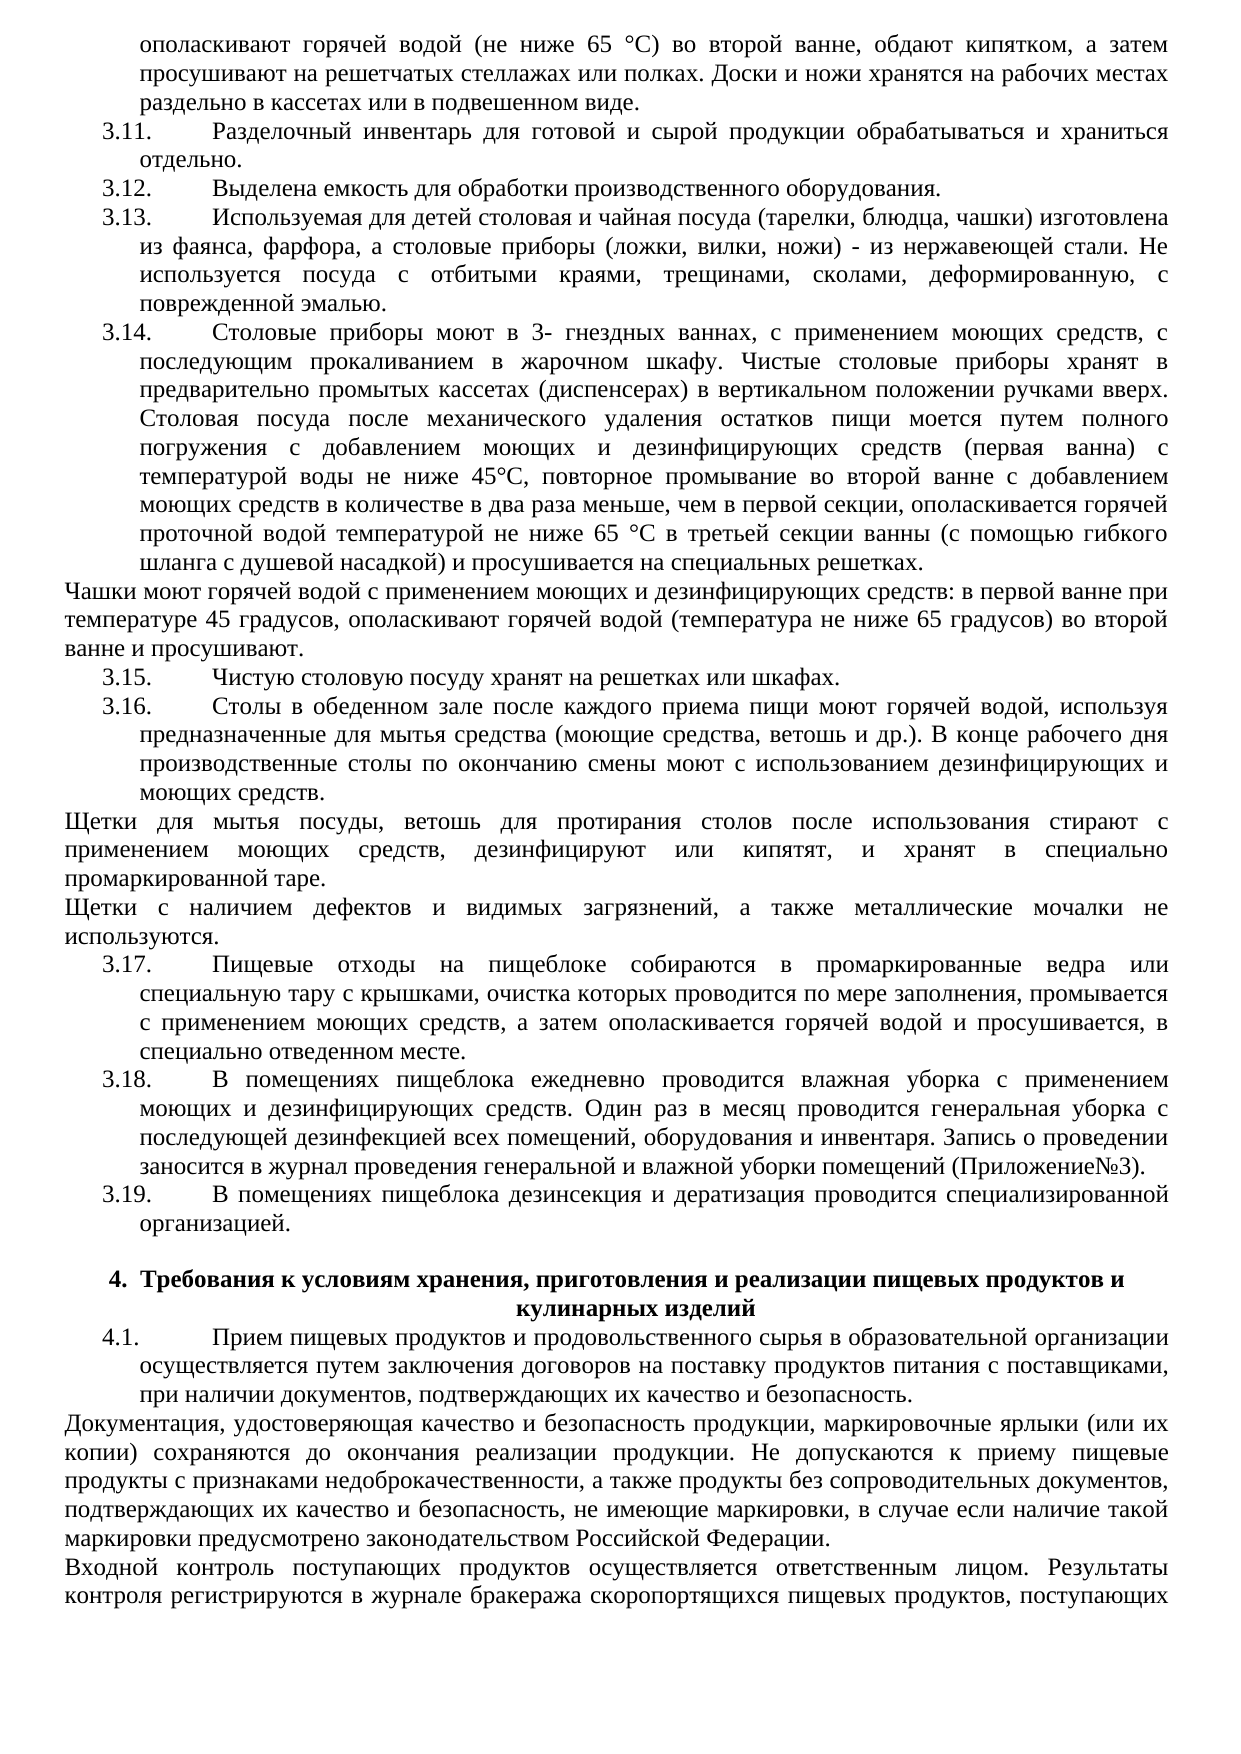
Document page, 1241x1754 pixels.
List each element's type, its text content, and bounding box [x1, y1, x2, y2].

list Используемая для детей столовая и чайная посуда (тарелки, блюдца, чашки) изготовлена из фаянса, фарфора, а столовые приборы (ложки, вилки, ножи) - из нержавеющей стали. Не используется посуда с отбитыми краями, трещинами, сколами, деформированную, с поврежденной эмалью. [102, 202, 1169, 317]
list Пищевые отходы на пищеблоке собираются в промаркированные ведра или специальную тару с крышками, очистка которых проводится по мере заполнения, промывается с применением моющих средств, а затем ополаскивается горячей водой и просушивается, в специально отведенном месте. [102, 949, 1169, 1064]
list В помещениях пищеблока дезинсекция и дератизация проводится специализированной организацией. [102, 1179, 1169, 1237]
list В помещениях пищеблока ежедневно проводится влажная уборка с применением моющих и дезинфицирующих средств. Один раз в месяц проводится генеральная уборка с последующей дезинфекцией всех помещений, оборудования и инвентаря. Запись о проведении заносится в журнал проведения генеральной и влажной уборки помещений (Приложение№3). [102, 1064, 1169, 1179]
text Документация, удостоверяющая качество и безопасность продукции, маркировочные ярлыки (или их копии) сохраняются до окончания реализации продукции. Не допускаются к приему пищевые продукты с признаками недоброкачественности, а также продукты без сопроводительных документов, подтверждающих их качество и безопасность, не имеющие маркировки, в случае если наличие такой маркировки предусмотрено законодательством Российской Федерации. [64, 1408, 1169, 1552]
text Щетки с наличием дефектов и видимых загрязнений, а также металлические мочалки не используются. [64, 892, 1169, 949]
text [64, 1552, 1169, 1609]
list Столовые приборы моют в 3- гнездных ваннах, с применением моющих средств, с последующим прокаливанием в жарочном шкафу. Чистые столовые приборы хранят в предварительно промытых кассетах (диспенсерах) в вертикальном положении ручками вверх. Столовая посуда после механического удаления остатков пищи моется путем полного погружения с добавлением моющих и дезинфицирующих средств (первая ванна) с температурой воды не ниже 45°C, повторное промывание во второй ванне с добавлением моющих средств в количестве в два раза меньше, чем в первой секции, ополаскивается горячей проточной водой температурой не ниже 65 °C в третьей секции ванны (с помощью гибкого шланга с душевой насадкой) и просушивается на специальных решетках. [102, 317, 1169, 576]
list Чистую столовую посуду хранят на решетках или шкафах. [102, 662, 1169, 691]
list Требования к условиям хранения, приготовления и реализации пищевых продуктов и кулинарных изделий [64, 1264, 1169, 1322]
list Разделочный инвентарь для готовой и сырой продукции обрабатываться и храниться отдельно. [102, 116, 1169, 173]
list Прием пищевых продуктов и продовольственного сырья в образовательной организации осуществляется путем заключения договоров на поставку продуктов питания с поставщиками, при наличии документов, подтверждающих их качество и безопасность. [102, 1322, 1169, 1408]
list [102, 29, 1169, 116]
list Выделена емкость для обработки производственного оборудования. [102, 173, 1169, 202]
text Щетки для мытья посуды, ветошь для протирания столов после использования стирают с применением моющих средств, дезинфицируют или кипятят, и хранят в специально промаркированной таре. [64, 806, 1169, 892]
text Чашки моют горячей водой с применением моющих и дезинфицирующих средств: в первой ванне при температуре 45 градусов, ополаскивают горячей водой (температура не ниже 65 градусов) во второй ванне и просушивают. [64, 576, 1169, 662]
list Столы в обеденном зале после каждого приема пищи моют горячей водой, используя предназначенные для мытья средства (моющие средства, ветошь и др.). В конце рабочего дня производственные столы по окончанию смены моют с использованием дезинфицирующих и моющих средств. [102, 691, 1169, 806]
